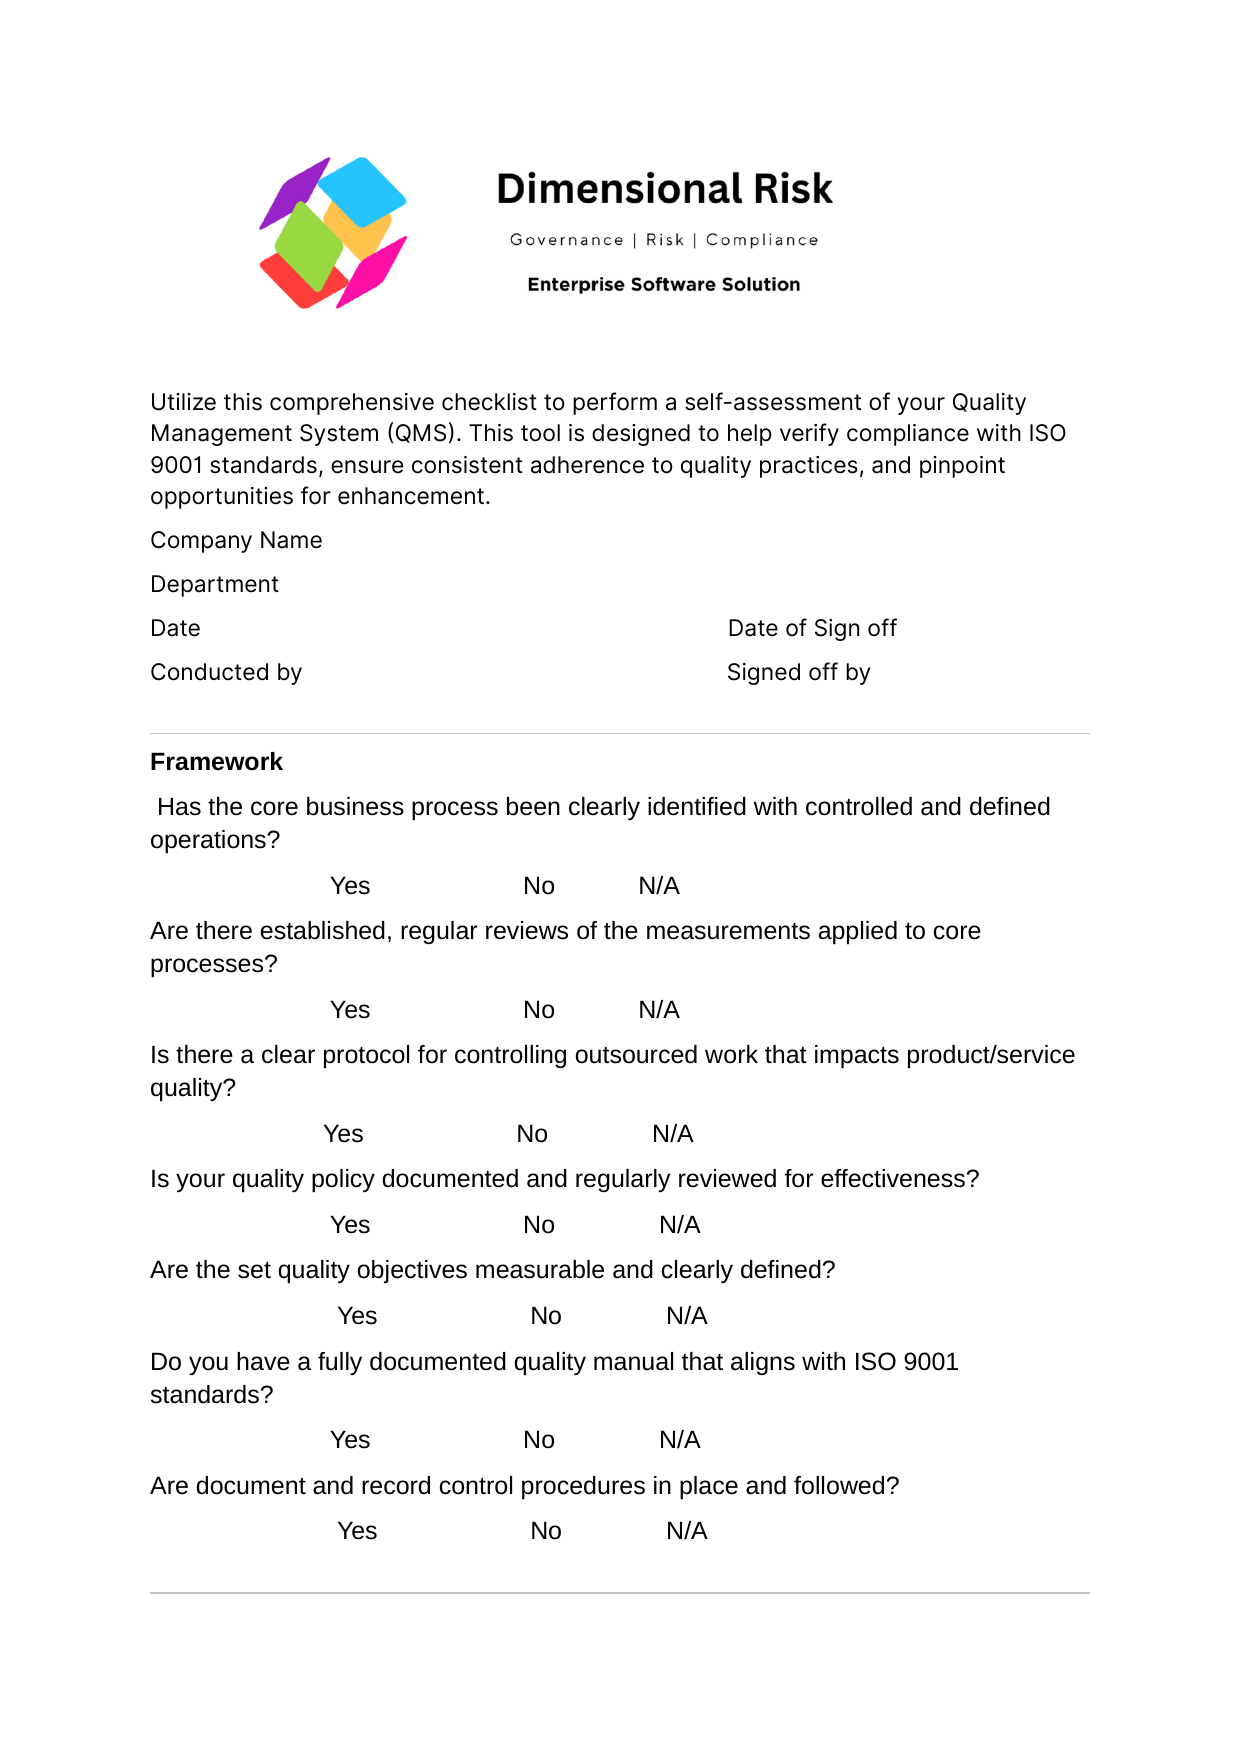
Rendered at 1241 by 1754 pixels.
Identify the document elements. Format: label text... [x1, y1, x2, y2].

text Date Date of Sign off [150, 614, 1090, 642]
text Utilize this comprehensive checklist to perform a self-assessment of your Quality Management System (QMS). This tool is designed to help verify compliance with ISO 9001 standards, ensure consistent adherence to quality practices, and pinpoint opportunities for enhancement. [150, 388, 1090, 510]
text Yes No N/A [150, 1516, 1090, 1545]
text Has the core business process been clearly identified with controlled and defined operations? [150, 792, 1090, 854]
text Do you have a fully documented quality manual that aligns with ISO 9001 standards? [150, 1347, 1090, 1408]
text Yes No N/A [150, 1119, 1090, 1148]
text Yes No N/A [150, 1425, 1090, 1454]
text Are document and record control procedures in place and followed? [150, 1471, 1090, 1499]
text Yes No N/A [150, 871, 1090, 899]
text Company Name [150, 526, 1090, 554]
text Yes No N/A [150, 1301, 1090, 1330]
text Are the set quality objectives measurable and clearly defined? [150, 1256, 1090, 1284]
text Department [150, 570, 1090, 598]
text Conducted by Signed off by [150, 658, 1090, 686]
text Are there established, regular reviews of the measurements applied to core processes? [150, 916, 1090, 978]
text Yes No N/A [150, 1210, 1090, 1239]
text Is there a clear protocol for controlling outsourced work that impacts product/service quality? [150, 1040, 1090, 1102]
text Framework [150, 747, 1090, 776]
text Yes No N/A [150, 995, 1090, 1024]
text Is your quality policy documented and regularly reviewed for effectiveness? [150, 1164, 1090, 1193]
picture [0, 150, 1241, 324]
